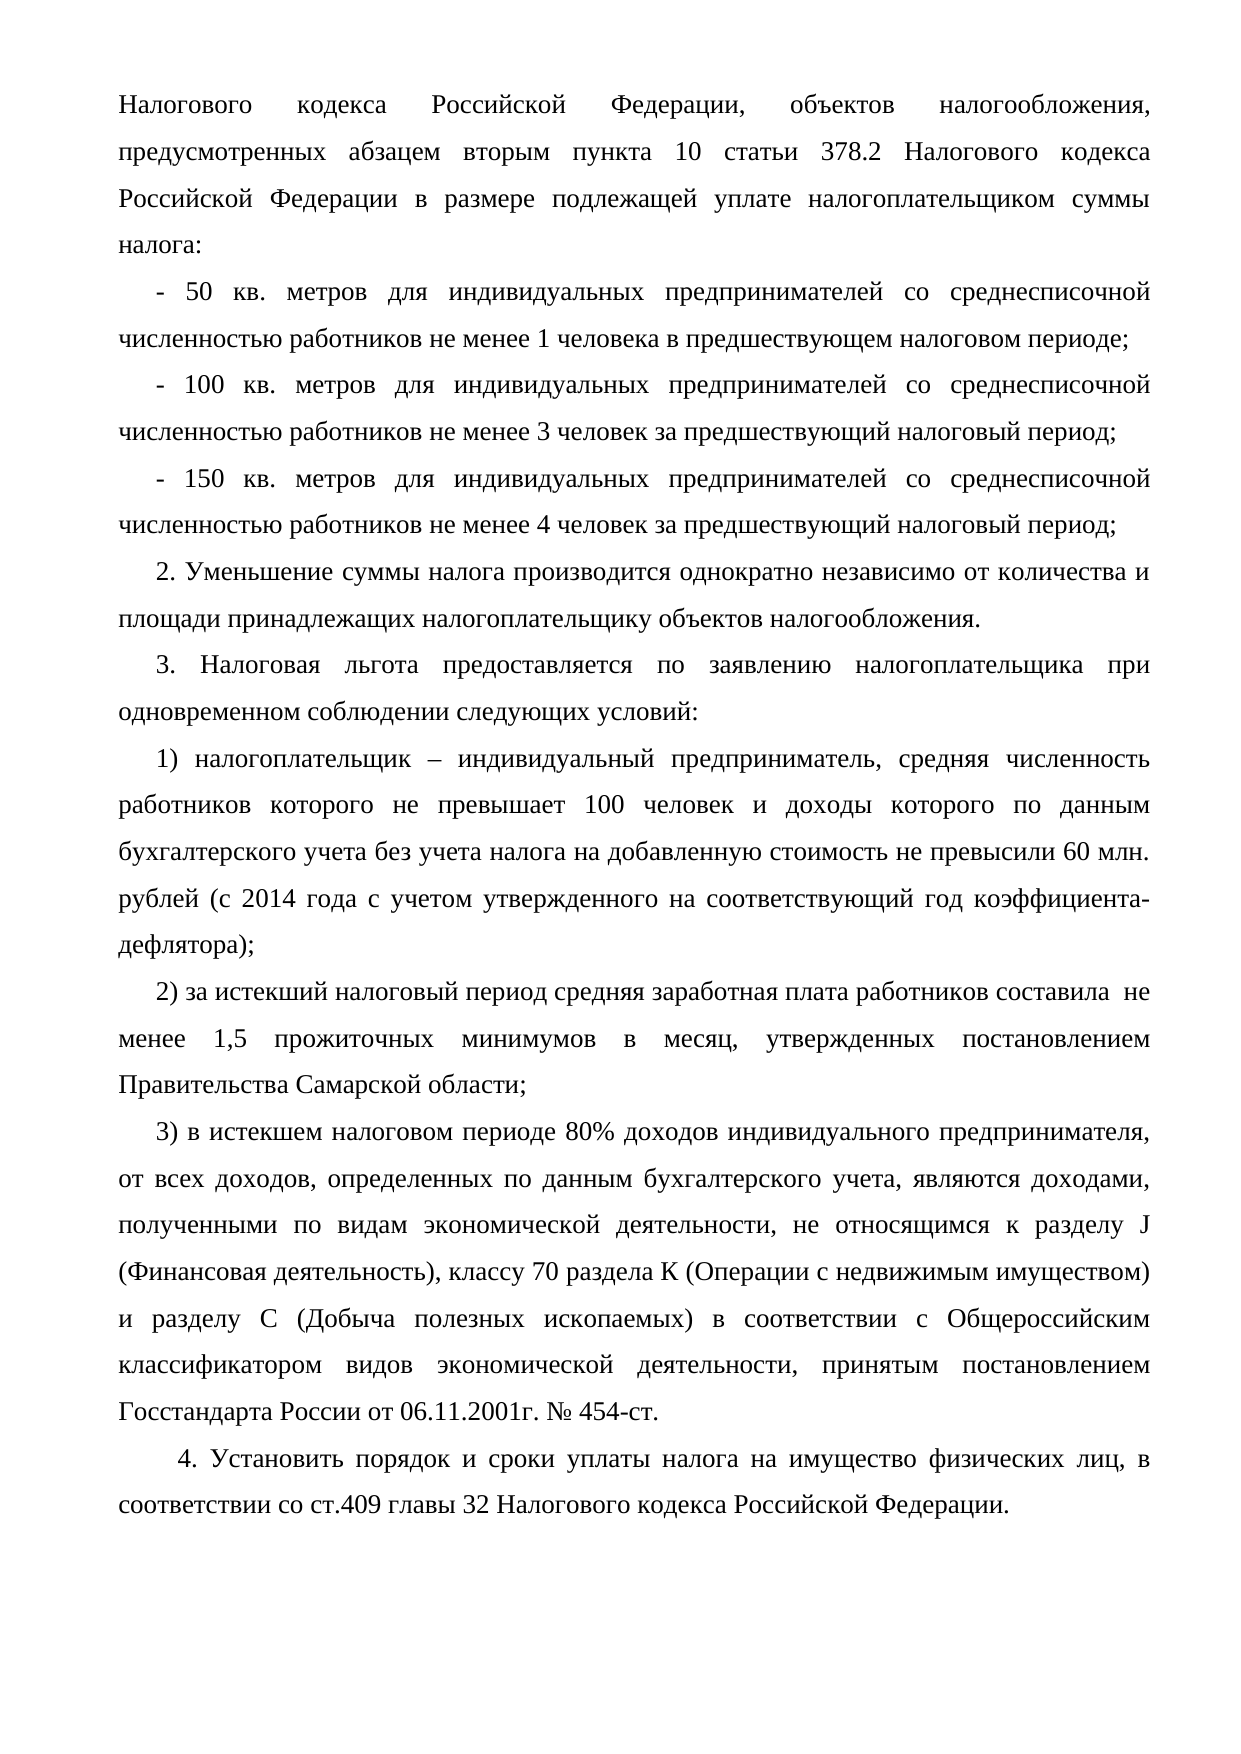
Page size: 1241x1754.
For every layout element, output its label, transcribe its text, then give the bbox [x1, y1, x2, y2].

text - 50 кв. метров для индивидуальных предпринимателей со среднесписочной численностью работников не менее 1 человека в предшествующем налоговом периоде; [118, 275, 1152, 353]
text 2. Уменьшение суммы налога производится однократно независимо от количества и площади принадлежащих налогоплательщику объектов налогообложения. [118, 555, 1152, 633]
text 1) налогоплательщик – индивидуальный предприниматель, средняя численность работников которого не превышает 100 человек и доходы которого по данным бухгалтерского учета без учета налога на добавленную стоимость не превысили 60 млн. рублей (с 2014 года с учетом утвержденного на соответствующий год коэффициента-дефлятора); [118, 742, 1152, 960]
text 2) за истекший налоговый период средняя заработная плата работников составила не менее 1,5 прожиточных минимумов в месяц, утвержденных постановлением Правительства Самарской области; [118, 975, 1152, 1100]
text 3) в истекшем налоговом периоде 80% доходов индивидуального предпринимателя, от всех доходов, определенных по данным бухгалтерского учета, являются доходами, полученными по видам экономической деятельности, не относящимся к разделу J (Финансовая деятельность), классу 70 раздела К (Операции с недвижимым имуществом) и разделу С (Добыча полезных ископаемых) в соответствии с Общероссийским классификатором видов экономической деятельности, принятым постановлением Госстандарта России от 06.11.2001г. № 454-ст. [118, 1115, 1152, 1426]
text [118, 89, 1152, 260]
text - 150 кв. метров для индивидуальных предпринимателей со среднесписочной численностью работников не менее 4 человек за предшествующий налоговый период; [118, 462, 1152, 540]
text 3. Налоговая льгота предоставляется по заявлению налогоплательщика при одновременном соблюдении следующих условий: [118, 649, 1152, 726]
text 4. Установить порядок и сроки уплаты налога на имущество физических лиц, в соответствии со ст.409 главы 32 Налогового кодекса Российской Федерации. [118, 1442, 1152, 1520]
text - 100 кв. метров для индивидуальных предпринимателей со среднесписочной численностью работников не менее 3 человек за предшествующий налоговый период; [118, 369, 1152, 446]
